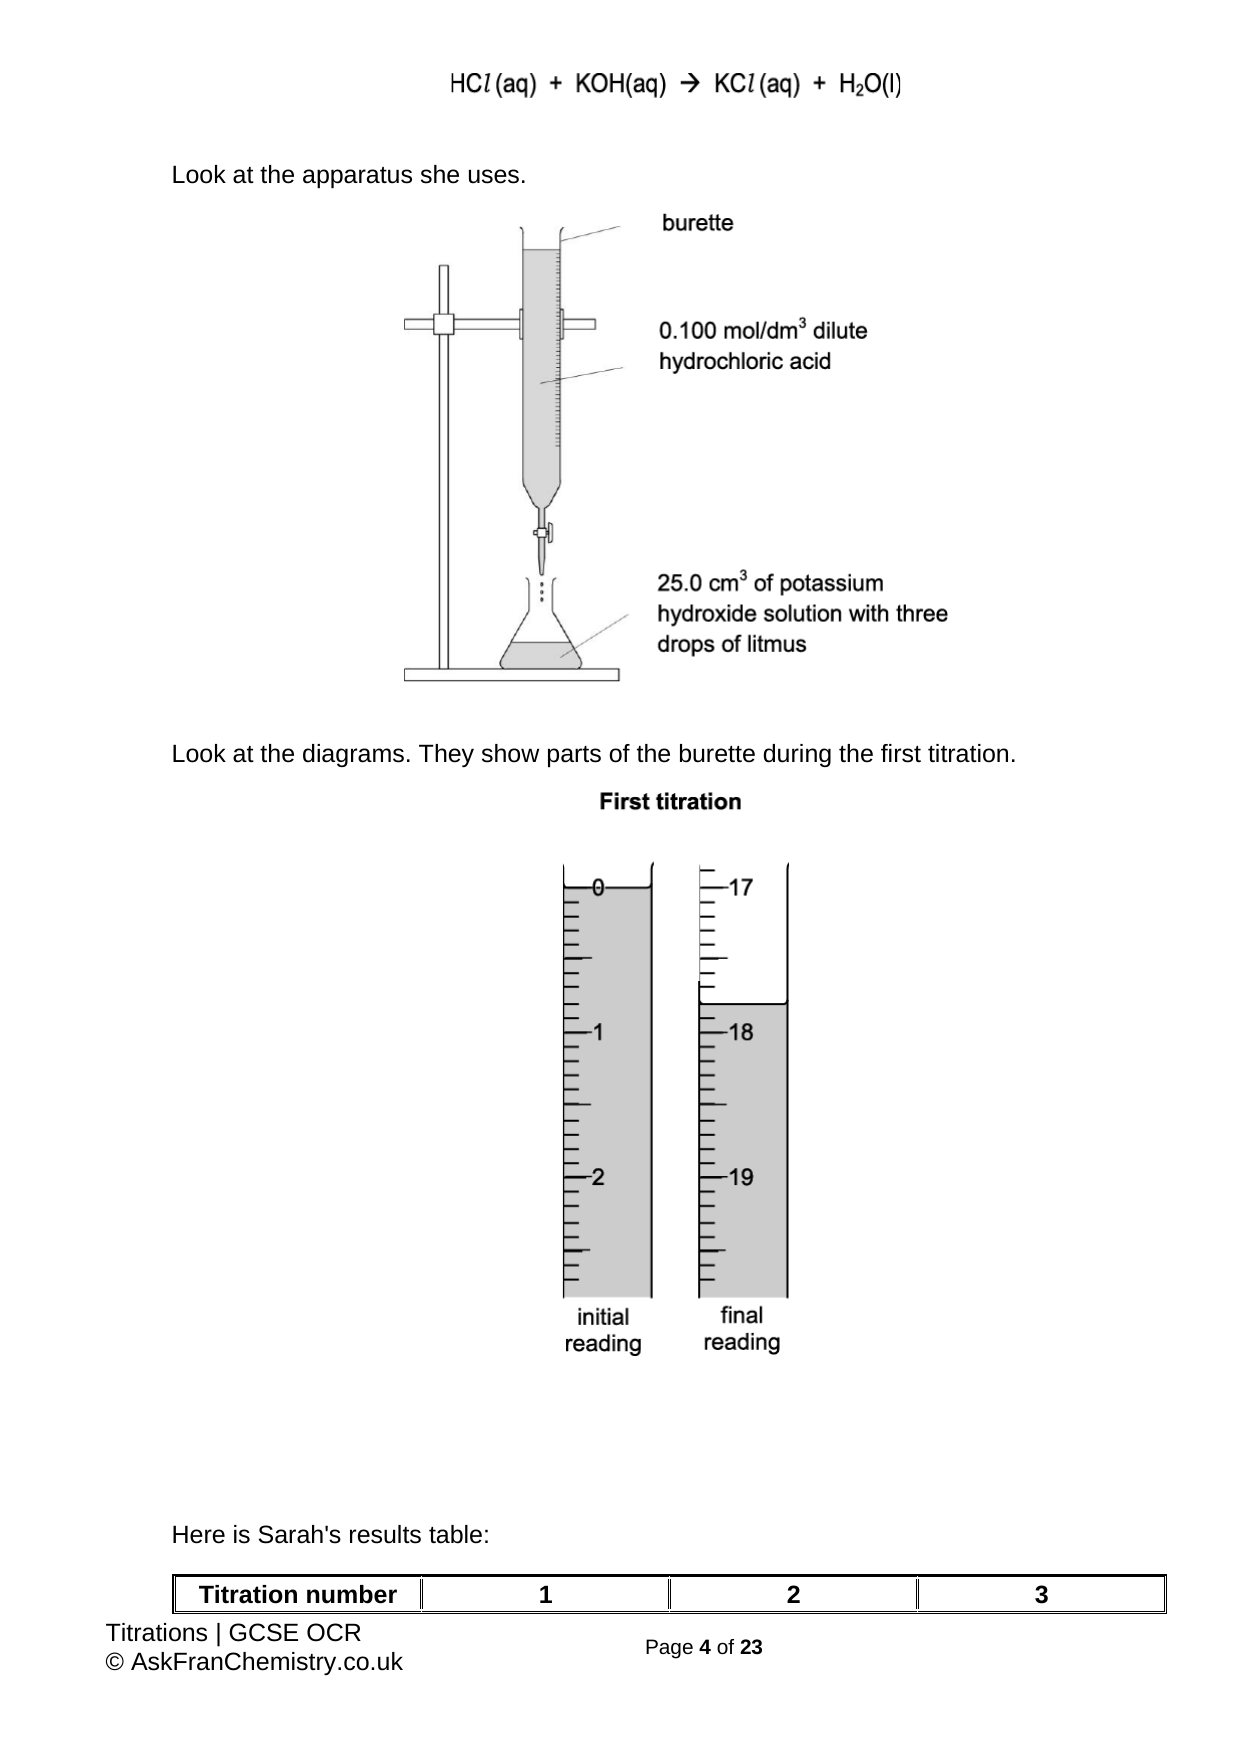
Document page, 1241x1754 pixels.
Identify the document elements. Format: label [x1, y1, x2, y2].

picture [404, 213, 948, 682]
picture [562, 792, 789, 1356]
picture [451, 73, 901, 98]
table_cell [44, 74, 1196, 1614]
